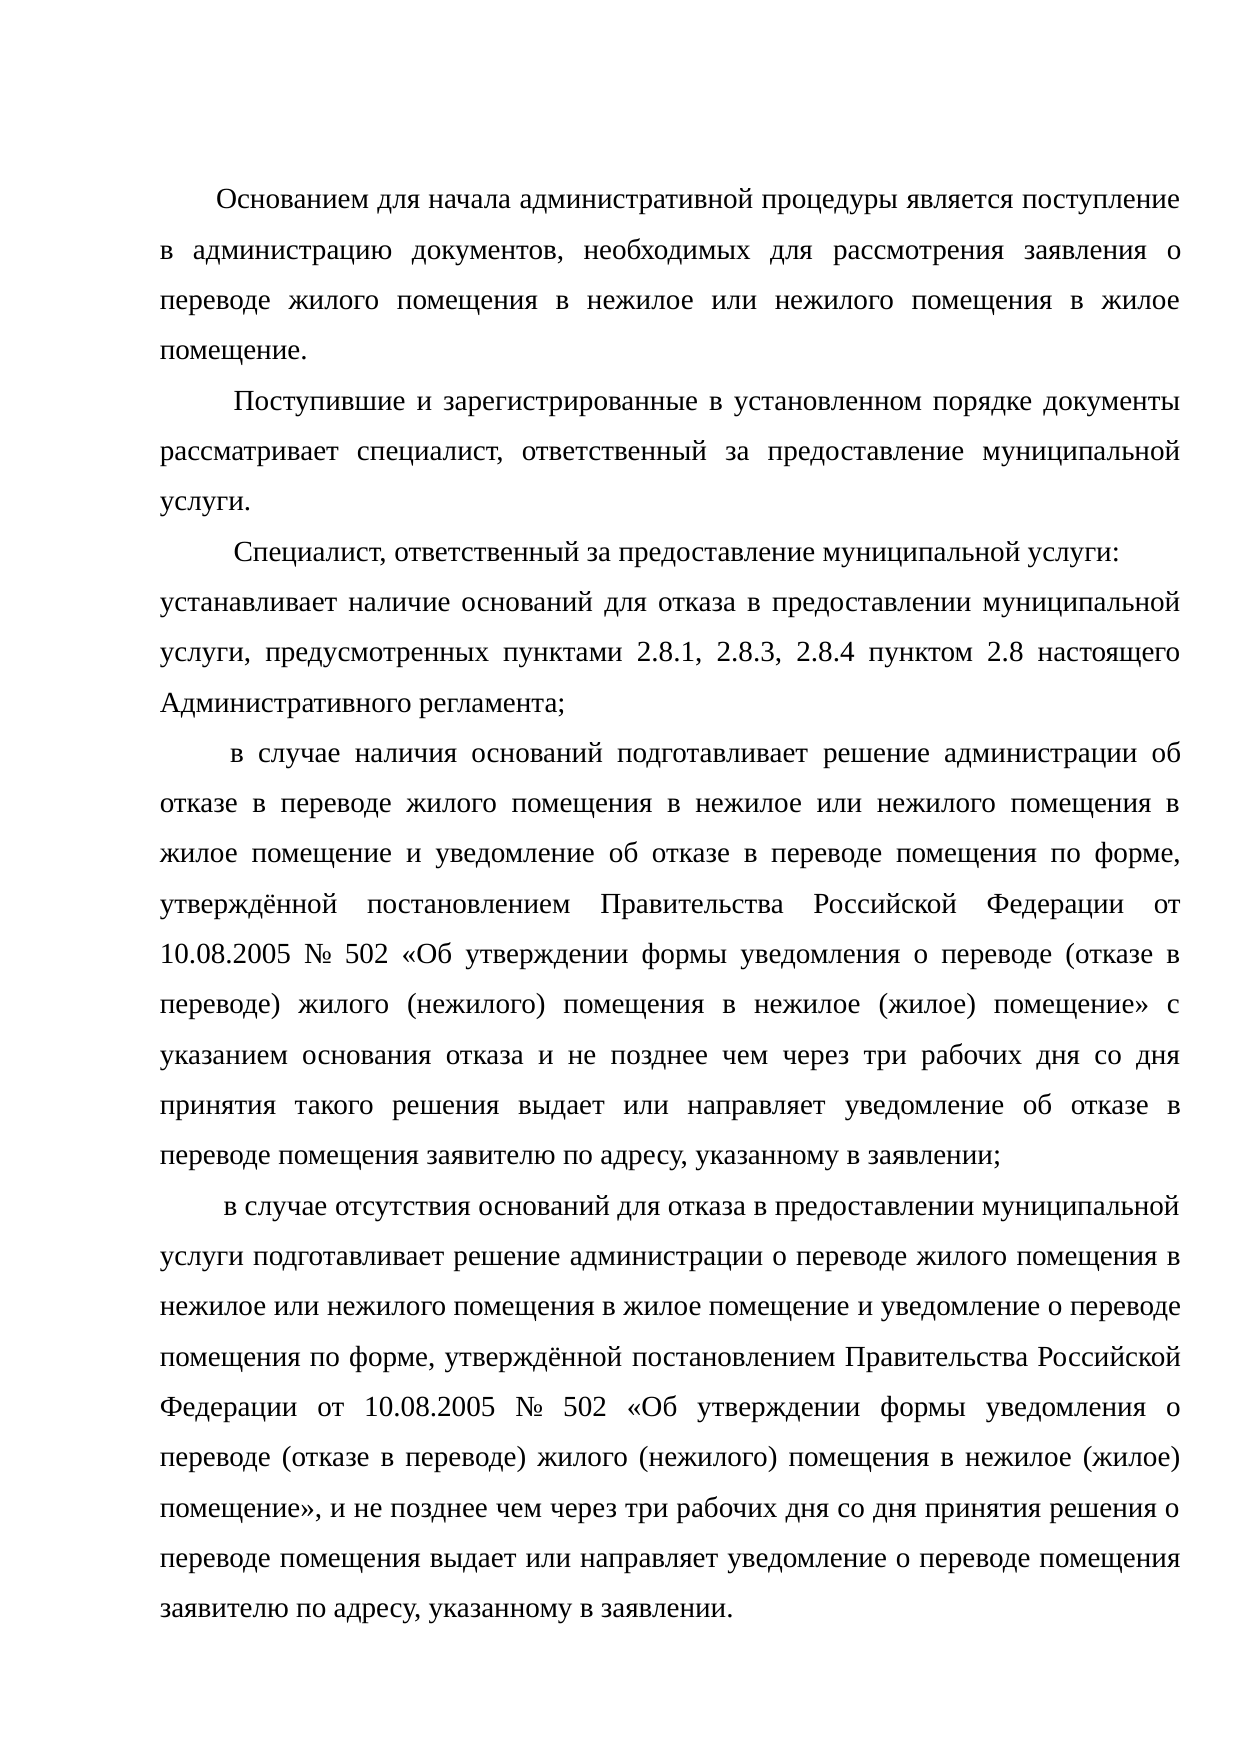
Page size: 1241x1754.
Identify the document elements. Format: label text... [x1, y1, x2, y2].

text в случае отсутствия оснований для отказа в предоставлении муниципальной услуги подготавливает решение администрации о переводе жилого помещения в нежилое или нежилого помещения в жилое помещение и уведомление о переводе помещения по форме, утверждённой постановлением Правительства Российской Федерации от 10.08.2005 № 502 «Об утверждении формы уведомления о переводе (отказе в переводе) жилого (нежилого) помещения в нежилое (жилое) помещение», и не позднее чем через три рабочих дня со дня принятия решения о переводе помещения выдает или направляет уведомление о переводе помещения заявителю по адресу, указанному в заявлении. [159, 1188, 1181, 1624]
text Специалист, ответственный за предоставление муниципальной услуги: [159, 534, 1181, 567]
text в случае наличия оснований подготавливает решение администрации об отказе в переводе жилого помещения в нежилое или нежилого помещения в жилое помещение и уведомление об отказе в переводе помещения по форме, утверждённой постановлением Правительства Российской Федерации от 10.08.2005 № 502 «Об утверждении формы уведомления о переводе (отказе в переводе) жилого (нежилого) помещения в нежилое (жилое) помещение» с указанием основания отказа и не позднее чем через три рабочих дня со дня принятия такого решения выдает или направляет уведомление об отказе в переводе помещения заявителю по адресу, указанному в заявлении; [159, 735, 1181, 1171]
text Поступившие и зарегистрированные в установленном порядке документы рассматривает специалист, ответственный за предоставление муниципальной услуги. [159, 383, 1181, 517]
text Основанием для начала административной процедуры является поступление в администрацию документов, необходимых для рассмотрения заявления о переводе жилого помещения в нежилое или нежилого помещения в жилое помещение. [159, 182, 1181, 366]
text устанавливает наличие оснований для отказа в предоставлении муниципальной услуги, предусмотренных пунктами 2.8.1, 2.8.3, 2.8.4 пунктом 2.8 настоящего Административного регламента; [159, 584, 1181, 718]
